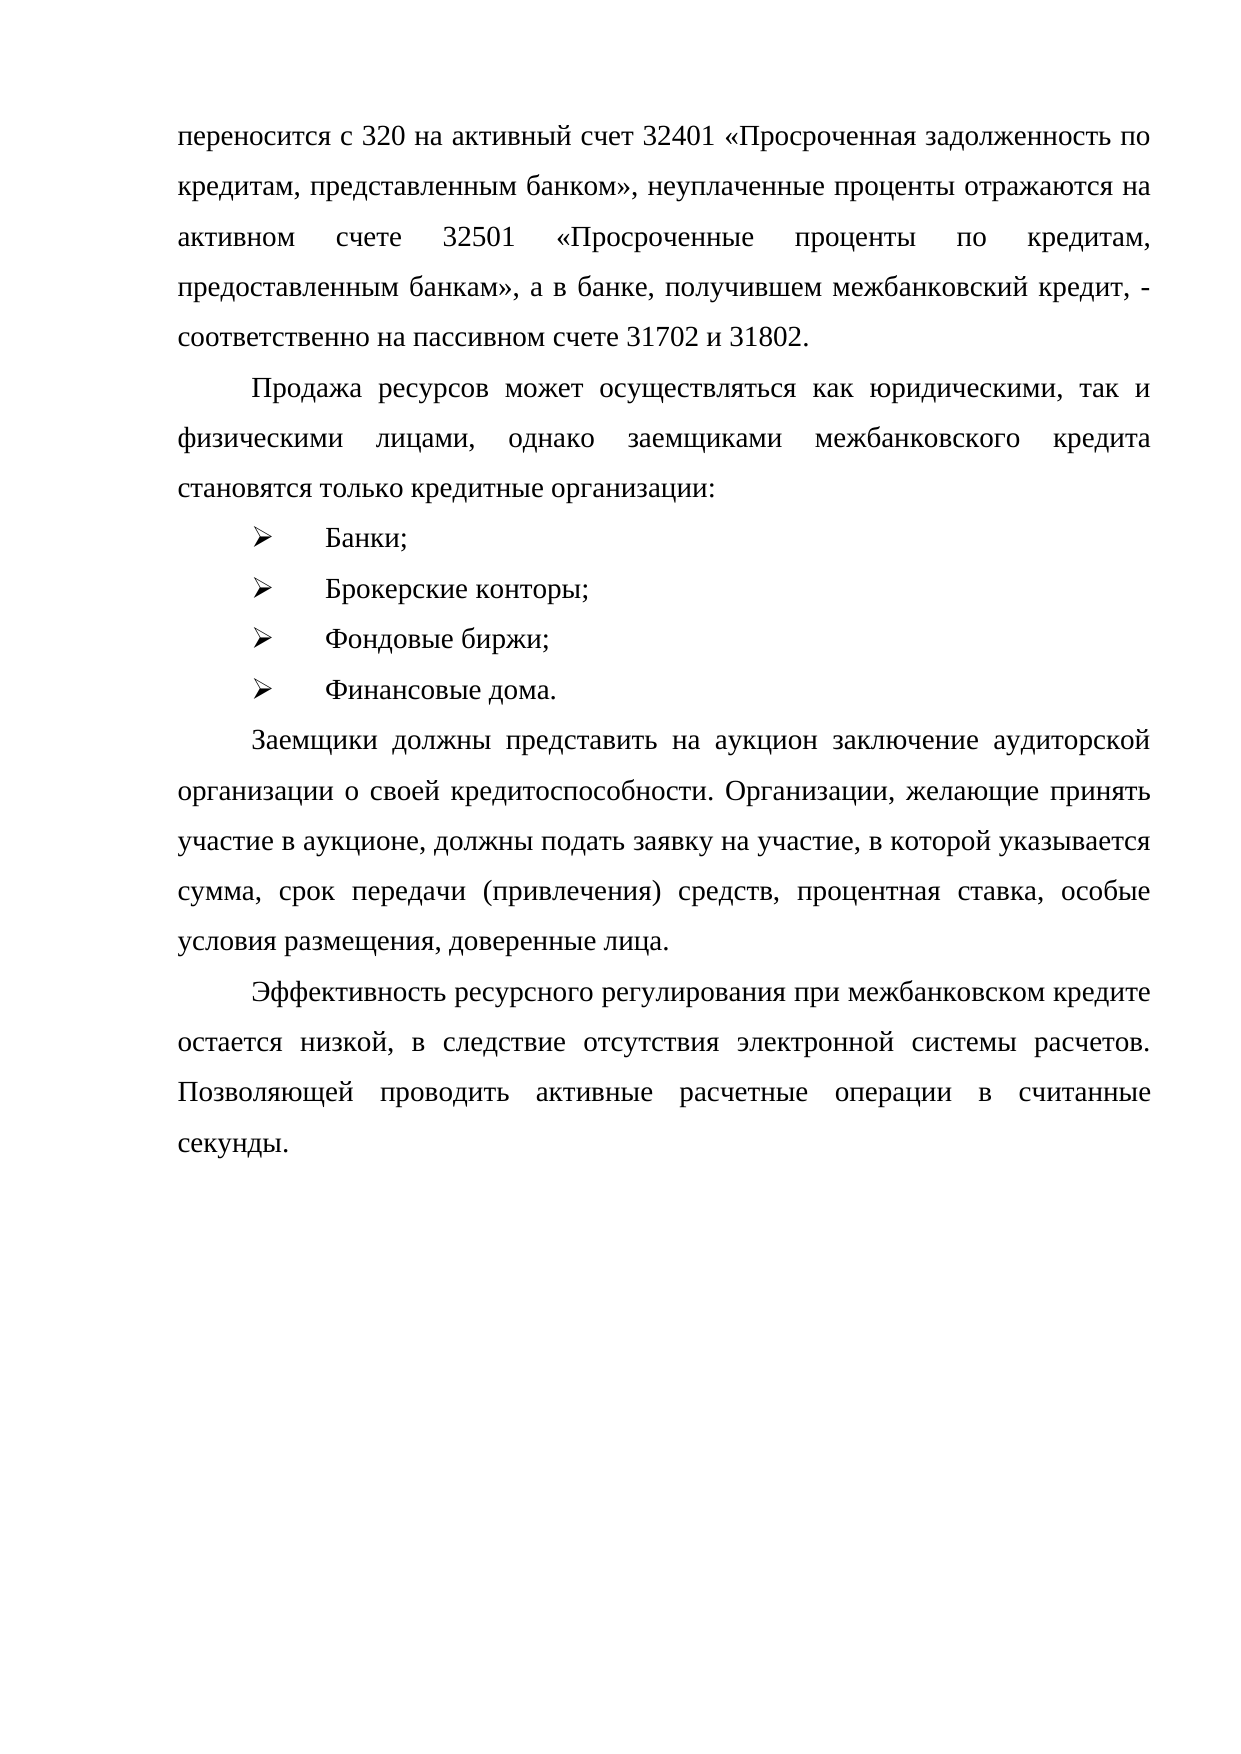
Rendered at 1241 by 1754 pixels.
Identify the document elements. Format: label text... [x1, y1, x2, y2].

list Брокерские конторы; [177, 571, 1152, 605]
text Заемщики должны представить на аукцион заключение аудиторской организации о своей кредитоспособности. Организации, желающие принять участие в аукционе, должны подать заявку на участие, в которой указывается сумма, срок передачи (привлечения) средств, процентная ставка, особые условия размещения, доверенные лица. [177, 722, 1152, 957]
list Банки; [177, 521, 1152, 554]
list Фондовые биржи; [177, 621, 1152, 655]
list Финансовые дома. [177, 672, 1152, 706]
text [177, 118, 1152, 353]
text Эффективность ресурсного регулирования при межбанковском кредите остается низкой, в следствие отсутствия электронной системы расчетов. Позволяющей проводить активные расчетные операции в считанные секунды. [177, 974, 1152, 1158]
text Продажа ресурсов может осуществляться как юридическими, так и физическими лицами, однако заемщиками межбанковского кредита становятся только кредитные организации: [177, 370, 1152, 504]
